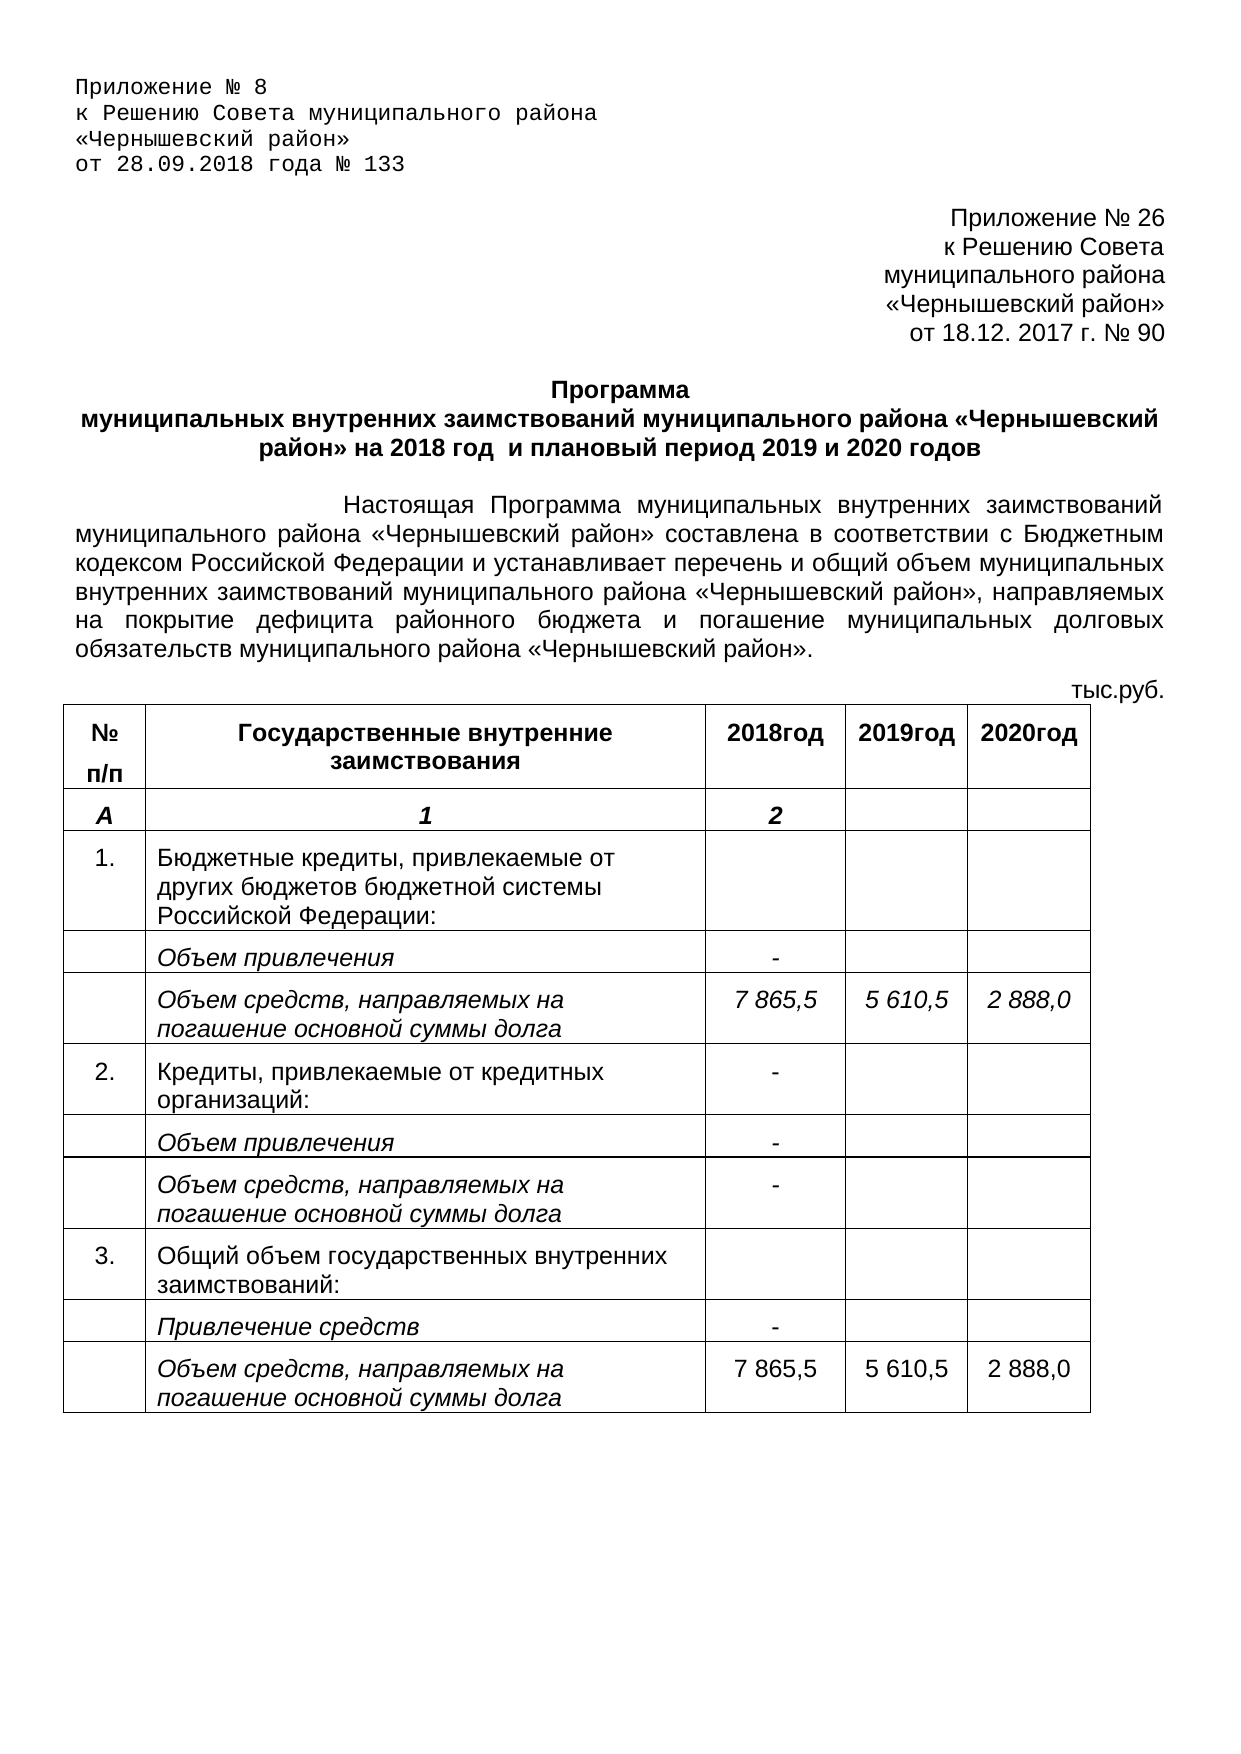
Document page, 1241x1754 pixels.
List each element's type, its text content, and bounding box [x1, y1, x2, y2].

text «Чернышевский район» [75, 289, 1165, 318]
table_cell - [706, 1115, 845, 1156]
table_cell 2 888,0 [968, 973, 1090, 1043]
table_cell [968, 1044, 1090, 1114]
table_cell [64, 1158, 145, 1227]
table_cell А [64, 789, 145, 830]
table_cell [846, 1115, 967, 1156]
text от 28.09.2018 года № 133 [75, 153, 1165, 179]
table_cell 2. [64, 1044, 145, 1114]
table_header № п/п [64, 705, 145, 788]
table_cell Объем средств, направляемых на погашение основной суммы долга [146, 973, 705, 1043]
table_cell [64, 931, 145, 972]
text Приложение № 26 [75, 203, 1165, 232]
table_cell [64, 973, 145, 1043]
table_cell Объем средств, направляемых на погашение основной суммы долга [146, 1158, 705, 1227]
table_header 2019год [846, 705, 967, 788]
table_header 2018год [706, 705, 845, 788]
table_cell [968, 831, 1090, 930]
text к Решению Совета муниципального района [75, 101, 1165, 127]
table_cell [706, 1229, 845, 1298]
text муниципальных внутренних заимствований муниципального района «Чернышевский район» на 2018 год и плановый период 2019 и 2020 годов [75, 404, 1165, 462]
table_cell 1 [146, 789, 705, 830]
table_cell Привлечение средств [146, 1300, 705, 1341]
table_cell [846, 931, 967, 972]
text Программа [75, 375, 1165, 404]
table_cell [706, 831, 845, 930]
table_cell [968, 1115, 1090, 1156]
table_cell [846, 831, 967, 930]
table_cell - [706, 1300, 845, 1341]
table_cell 3. [64, 1229, 145, 1298]
table_cell [64, 1300, 145, 1341]
table_cell [846, 1229, 967, 1298]
table_cell 5 610,5 [846, 1342, 967, 1412]
table_cell [968, 1300, 1090, 1341]
text Приложение № 8 [75, 75, 1165, 101]
table_cell 7 865,5 [706, 1342, 845, 1412]
table_cell [968, 931, 1090, 972]
table_cell [64, 1342, 145, 1412]
table_header 2020год [968, 705, 1090, 788]
text Настоящая Программа муниципальных внутренних заимствований муниципального района «Чернышевский район» составлена в соответствии с Бюджетным кодексом Российской Федерации и устанавливает перечень и общий объем муниципальных внутренних заимствований муниципального района «Чернышевский район», направляемых на покрытие дефицита районного бюджета и погашение муниципальных долговых обязательств муниципального района «Чернышевский район». [75, 490, 1165, 663]
table_cell [968, 789, 1090, 830]
text тыс.руб. [75, 675, 1165, 704]
table_header Государственные внутренние заимствования [146, 705, 705, 788]
table_cell Объем привлечения [146, 1115, 705, 1156]
table_cell Бюджетные кредиты, привлекаемые от других бюджетов бюджетной системы Российской Федерации: [146, 831, 705, 930]
table_cell 2 [706, 789, 845, 830]
table_cell [846, 1044, 967, 1114]
text к Решению Совета муниципального района [75, 232, 1165, 289]
table_cell Кредиты, привлекаемые от кредитных организаций: [146, 1044, 705, 1114]
table_cell - [706, 1044, 845, 1114]
table_cell [846, 1158, 967, 1227]
table_cell 5 610,5 [846, 973, 967, 1043]
table_cell Общий объем государственных внутренних заимствований: [146, 1229, 705, 1298]
table_cell [64, 1115, 145, 1156]
table_cell [968, 1229, 1090, 1298]
table_cell 7 865,5 [706, 973, 845, 1043]
table_cell 2 888,0 [968, 1342, 1090, 1412]
text от 18.12. 2017 г. № 90 [75, 318, 1165, 347]
table_cell - [706, 931, 845, 972]
table_cell [968, 1158, 1090, 1227]
table_cell - [706, 1158, 845, 1227]
text «Чернышевский район» [75, 127, 1165, 153]
table_cell [846, 789, 967, 830]
table_cell Объем средств, направляемых на погашение основной суммы долга [146, 1342, 705, 1412]
table_cell [846, 1300, 967, 1341]
table_cell Объем привлечения [146, 931, 705, 972]
table_cell 1. [64, 831, 145, 930]
